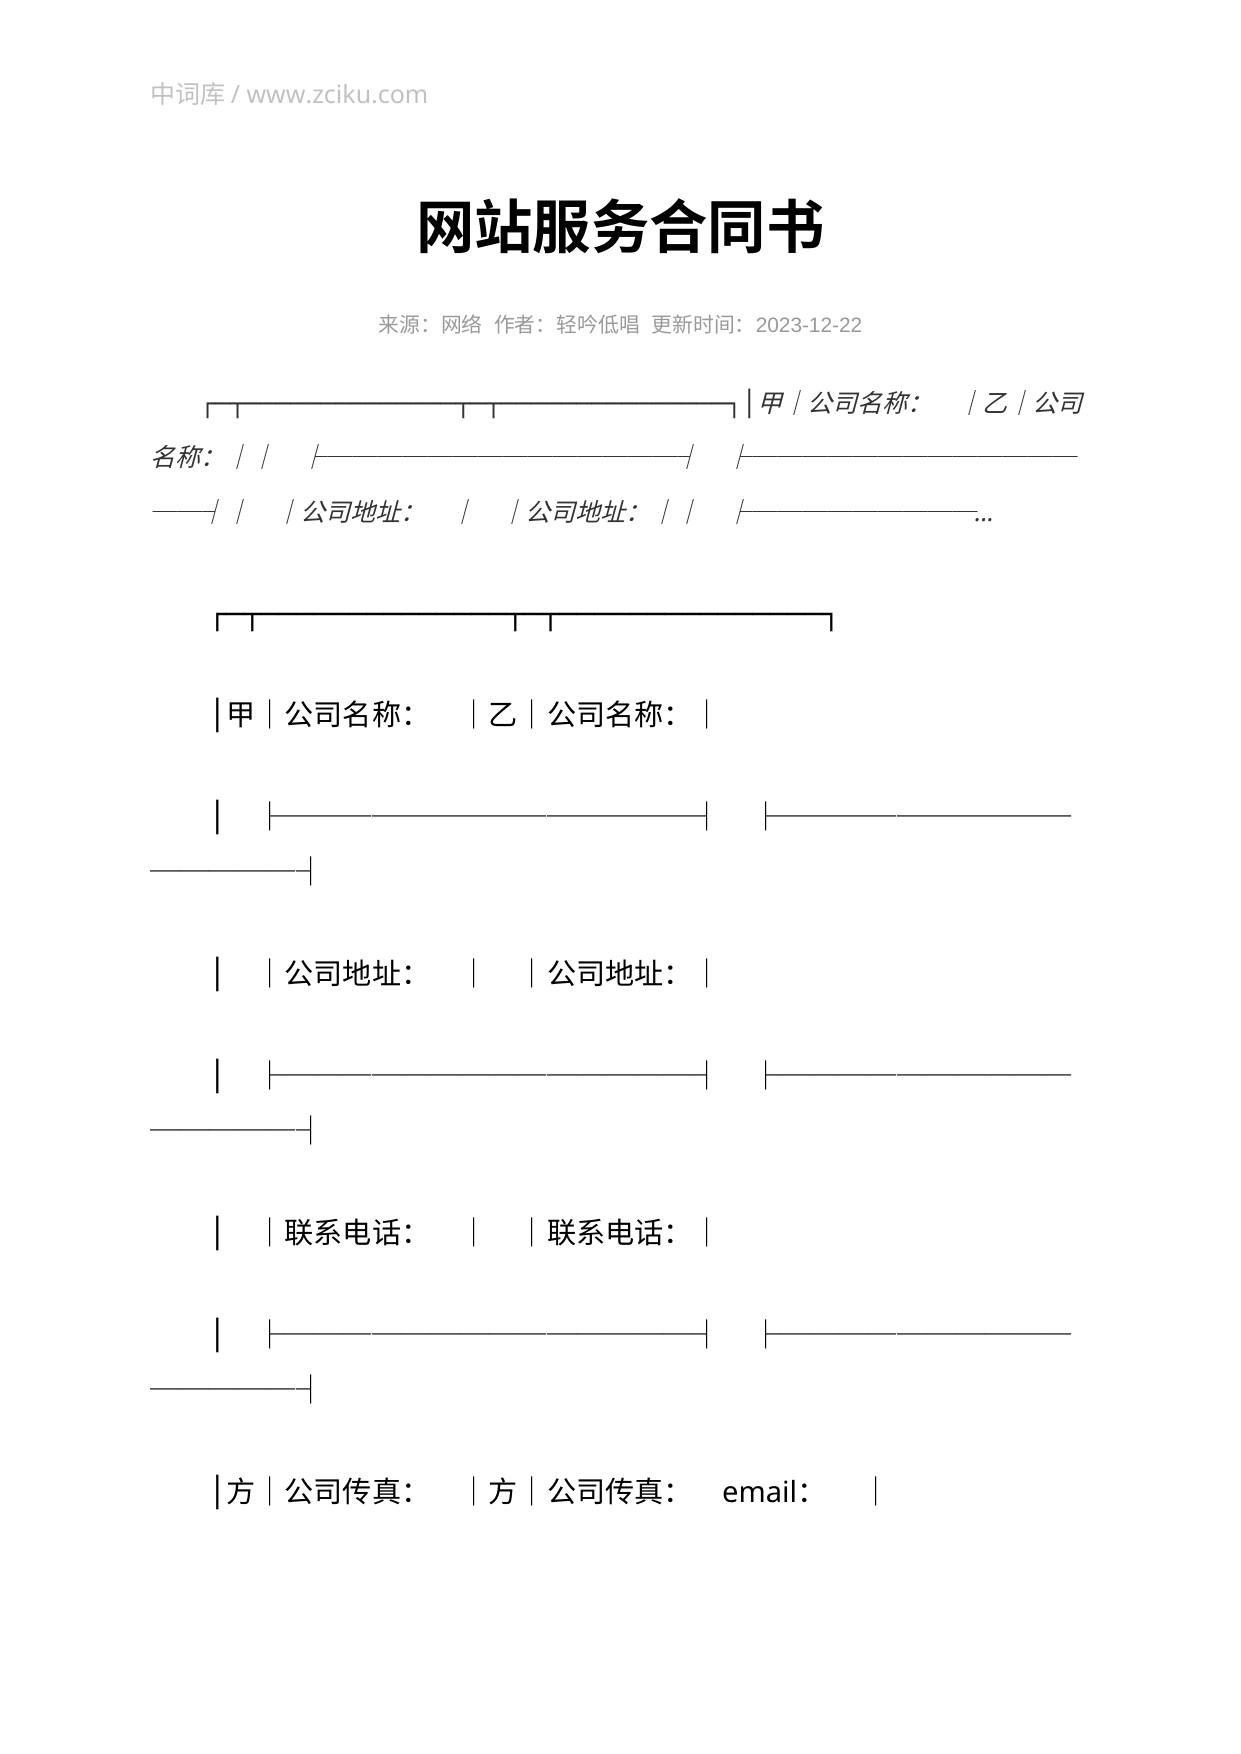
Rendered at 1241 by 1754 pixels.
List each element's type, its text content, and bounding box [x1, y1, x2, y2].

text │方│公司传真： │方│公司传真： email： │ [150, 1468, 1090, 1511]
text │ ├──────────────┤ ├───────────────┤ [150, 1053, 1090, 1150]
text │ │联系电话： │ │联系电话：│ [150, 1209, 1090, 1252]
text │ ├──────────────┤ ├───────────────┤ [150, 794, 1090, 891]
text │甲│公司名称： │乙│公司名称：│ [150, 692, 1090, 734]
text ┌─┬──────────────┬─┬───────────────┐│甲│公司名称： │乙│公司名称：││ ├──────────────┤ ├───────────────┤│ │公司地址： │ │公司地址：││ ├─────────... [150, 383, 1090, 528]
subtitle 网站服务合同书 [150, 181, 1090, 266]
text │ ├──────────────┤ ├───────────────┤ [150, 1311, 1090, 1409]
text 来源：网络 作者：轻吟低唱 更新时间：2023-12-22 [150, 313, 1090, 337]
text │ │公司地址： │ │公司地址：│ [150, 951, 1090, 993]
text ┌─┬──────────────┬─┬───────────────┐ [150, 593, 1090, 633]
